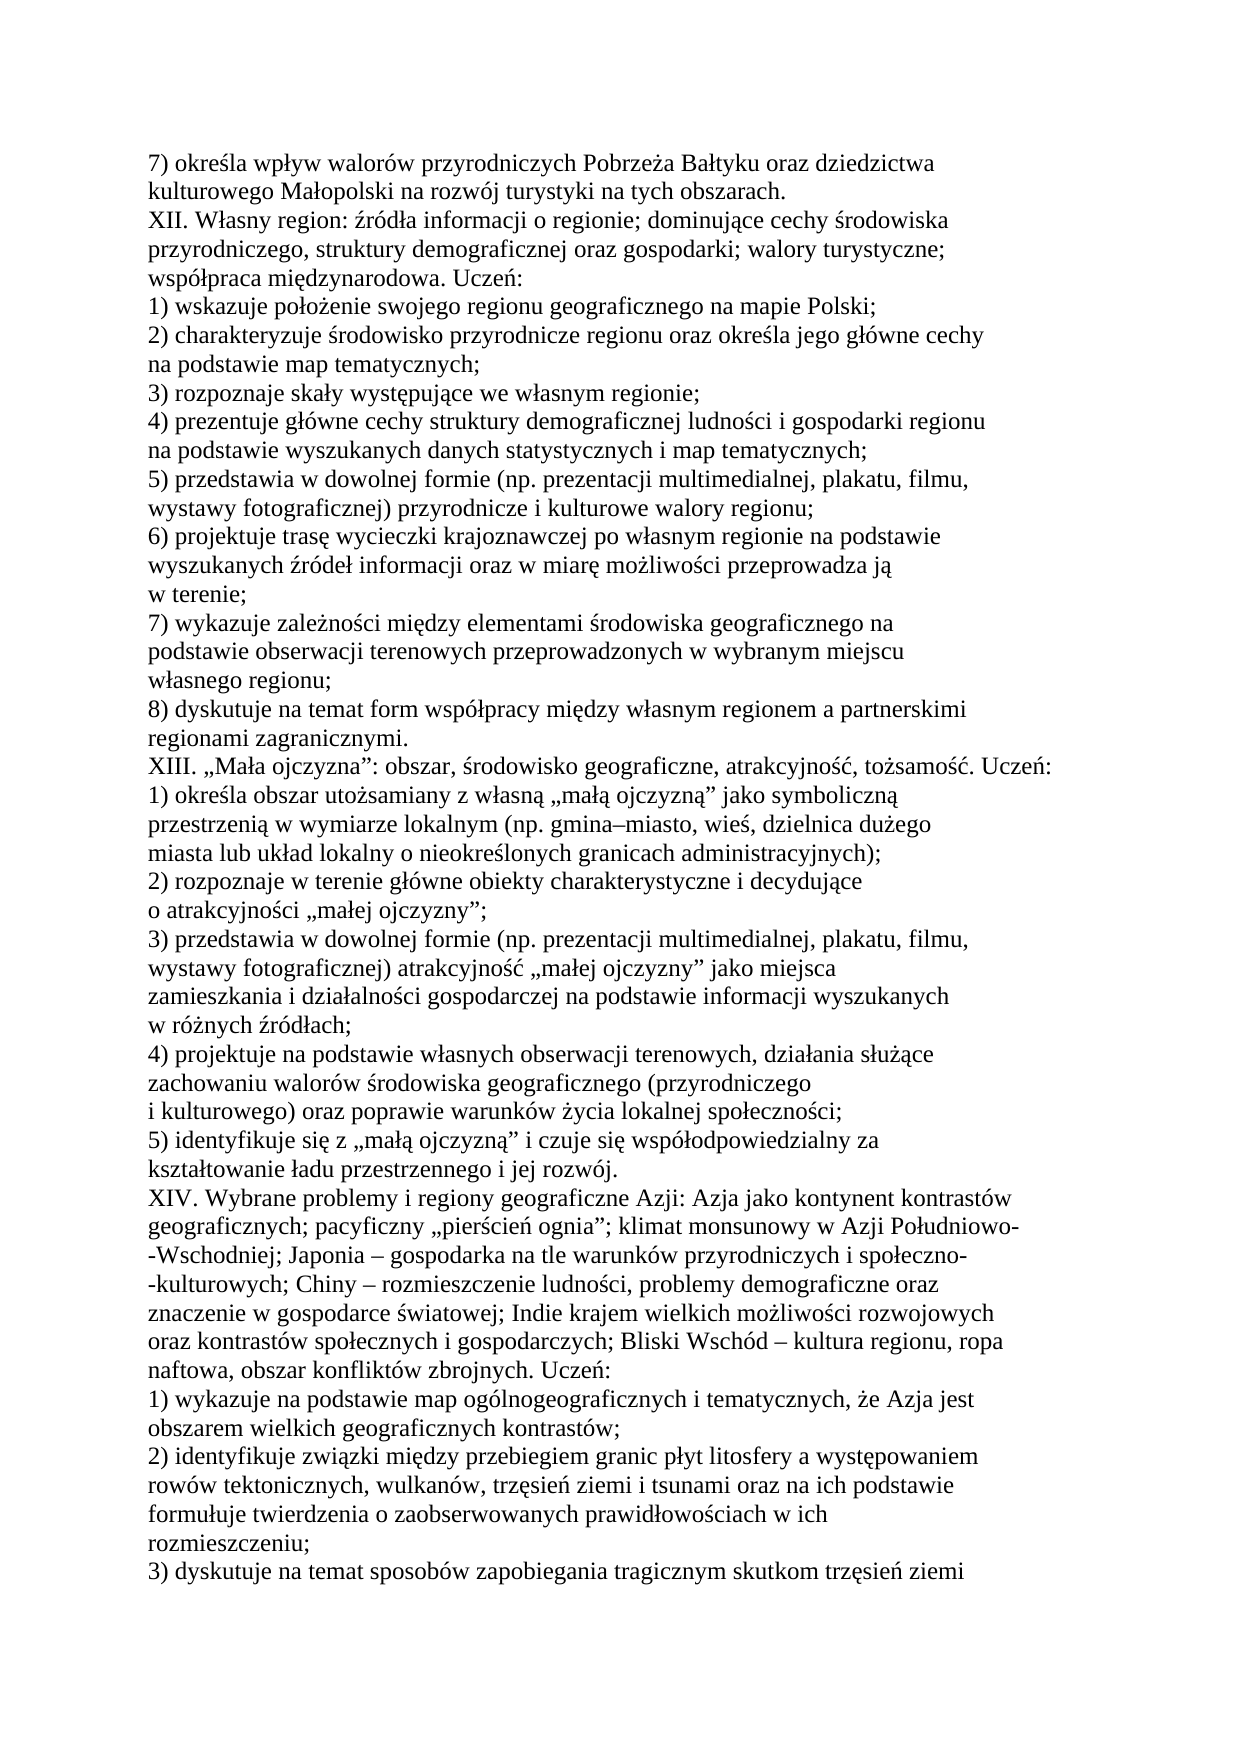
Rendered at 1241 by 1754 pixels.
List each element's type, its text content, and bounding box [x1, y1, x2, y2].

text 8) dyskutuje na temat form współpracy między własnym regionem a partnerskimi [148, 694, 1093, 723]
text 5) identyfikuje się z „małą ojczyzną” i czuje się współodpowiedzialny za [148, 1125, 1093, 1154]
text rowów tektonicznych, wulkanów, trzęsień ziemi i tsunami oraz na ich podstawie [148, 1470, 1093, 1499]
text rozmieszczeniu; [148, 1528, 1093, 1556]
text 5) przedstawia w dowolnej formie (np. prezentacji multimedialnej, plakatu, filmu, [148, 464, 1093, 493]
text obszarem wielkich geograficznych kontrastów; [148, 1413, 1093, 1441]
text XIII. „Mała ojczyzna”: obszar, środowisko geograficzne, atrakcyjność, tożsamość. Uczeń: [148, 751, 1093, 780]
text zamieszkania i działalności gospodarczej na podstawie informacji wyszukanych [148, 981, 1093, 1010]
text 6) projektuje trasę wycieczki krajoznawczej po własnym regionie na podstawie [148, 521, 1093, 550]
text 3) przedstawia w dowolnej formie (np. prezentacji multimedialnej, plakatu, filmu, [148, 924, 1093, 953]
text 2) identyfikuje związki między przebiegiem granic płyt litosfery a występowaniem [148, 1441, 1093, 1470]
text naftowa, obszar konfliktów zbrojnych. Uczeń: [148, 1355, 1093, 1384]
text na podstawie wyszukanych danych statystycznych i map tematycznych; [148, 435, 1093, 464]
text wystawy fotograficznej) atrakcyjność „małej ojczyzny” jako miejsca [148, 953, 1093, 981]
text 2) rozpoznaje w terenie główne obiekty charakterystyczne i decydujące [148, 866, 1093, 895]
text 3) rozpoznaje skały występujące we własnym regionie; [148, 378, 1093, 406]
text podstawie obserwacji terenowych przeprowadzonych w wybranym miejscu [148, 636, 1093, 665]
text przestrzenią w wymiarze lokalnym (np. gmina–miasto, wieś, dzielnica dużego [148, 809, 1093, 838]
text miasta lub układ lokalny o nieokreślonych granicach administracyjnych); [148, 838, 1093, 866]
text o atrakcyjności „małej ojczyzny”; [148, 895, 1093, 924]
text wyszukanych źródeł informacji oraz w miarę możliwości przeprowadza ją [148, 550, 1093, 579]
text na podstawie map tematycznych; [148, 349, 1093, 378]
text wystawy fotograficznej) przyrodnicze i kulturowe walory regionu; [148, 493, 1093, 521]
text współpraca międzynarodowa. Uczeń: [148, 263, 1093, 291]
text 4) projektuje na podstawie własnych obserwacji terenowych, działania służące [148, 1039, 1093, 1068]
text 7) wykazuje zależności między elementami środowiska geograficznego na [148, 608, 1093, 636]
text 1) wykazuje na podstawie map ogólnogeograficznych i tematycznych, że Azja jest [148, 1384, 1093, 1413]
text XIV. Wybrane problemy i regiony geograficzne Azji: Azja jako kontynent kontrastów [148, 1183, 1093, 1211]
text 3) dyskutuje na temat sposobów zapobiegania tragicznym skutkom trzęsień ziemi [148, 1556, 1093, 1585]
text w różnych źródłach; [148, 1010, 1093, 1039]
text w terenie; [148, 579, 1093, 608]
text kulturowego Małopolski na rozwój turystyki na tych obszarach. [148, 176, 1093, 205]
text XII. Własny region: źródła informacji o regionie; dominujące cechy środowiska [148, 205, 1093, 234]
text kształtowanie ładu przestrzennego i jej rozwój. [148, 1154, 1093, 1183]
text i kulturowego) oraz poprawie warunków życia lokalnej społeczności; [148, 1096, 1093, 1125]
text 7) określa wpływ walorów przyrodniczych Pobrzeża Bałtyku oraz dziedzictwa [148, 148, 1093, 176]
text przyrodniczego, struktury demograficznej oraz gospodarki; walory turystyczne; [148, 234, 1093, 263]
text znaczenie w gospodarce światowej; Indie krajem wielkich możliwości rozwojowych [148, 1298, 1093, 1326]
text -kulturowych; Chiny – rozmieszczenie ludności, problemy demograficzne oraz [148, 1269, 1093, 1298]
text 1) wskazuje położenie swojego regionu geograficznego na mapie Polski; [148, 291, 1093, 320]
text -Wschodniej; Japonia – gospodarka na tle warunków przyrodniczych i społeczno- [148, 1240, 1093, 1269]
text własnego regionu; [148, 665, 1093, 694]
text zachowaniu walorów środowiska geograficznego (przyrodniczego [148, 1068, 1093, 1096]
text 1) określa obszar utożsamiany z własną „małą ojczyzną” jako symboliczną [148, 780, 1093, 809]
text 4) prezentuje główne cechy struktury demograficznej ludności i gospodarki regionu [148, 406, 1093, 435]
text 2) charakteryzuje środowisko przyrodnicze regionu oraz określa jego główne cechy [148, 320, 1093, 349]
text oraz kontrastów społecznych i gospodarczych; Bliski Wschód – kultura regionu, ropa [148, 1326, 1093, 1355]
text formułuje twierdzenia o zaobserwowanych prawidłowościach w ich [148, 1499, 1093, 1528]
text geograficznych; pacyficzny „pierścień ognia”; klimat monsunowy w Azji Południowo- [148, 1211, 1093, 1240]
text regionami zagranicznymi. [148, 723, 1093, 751]
